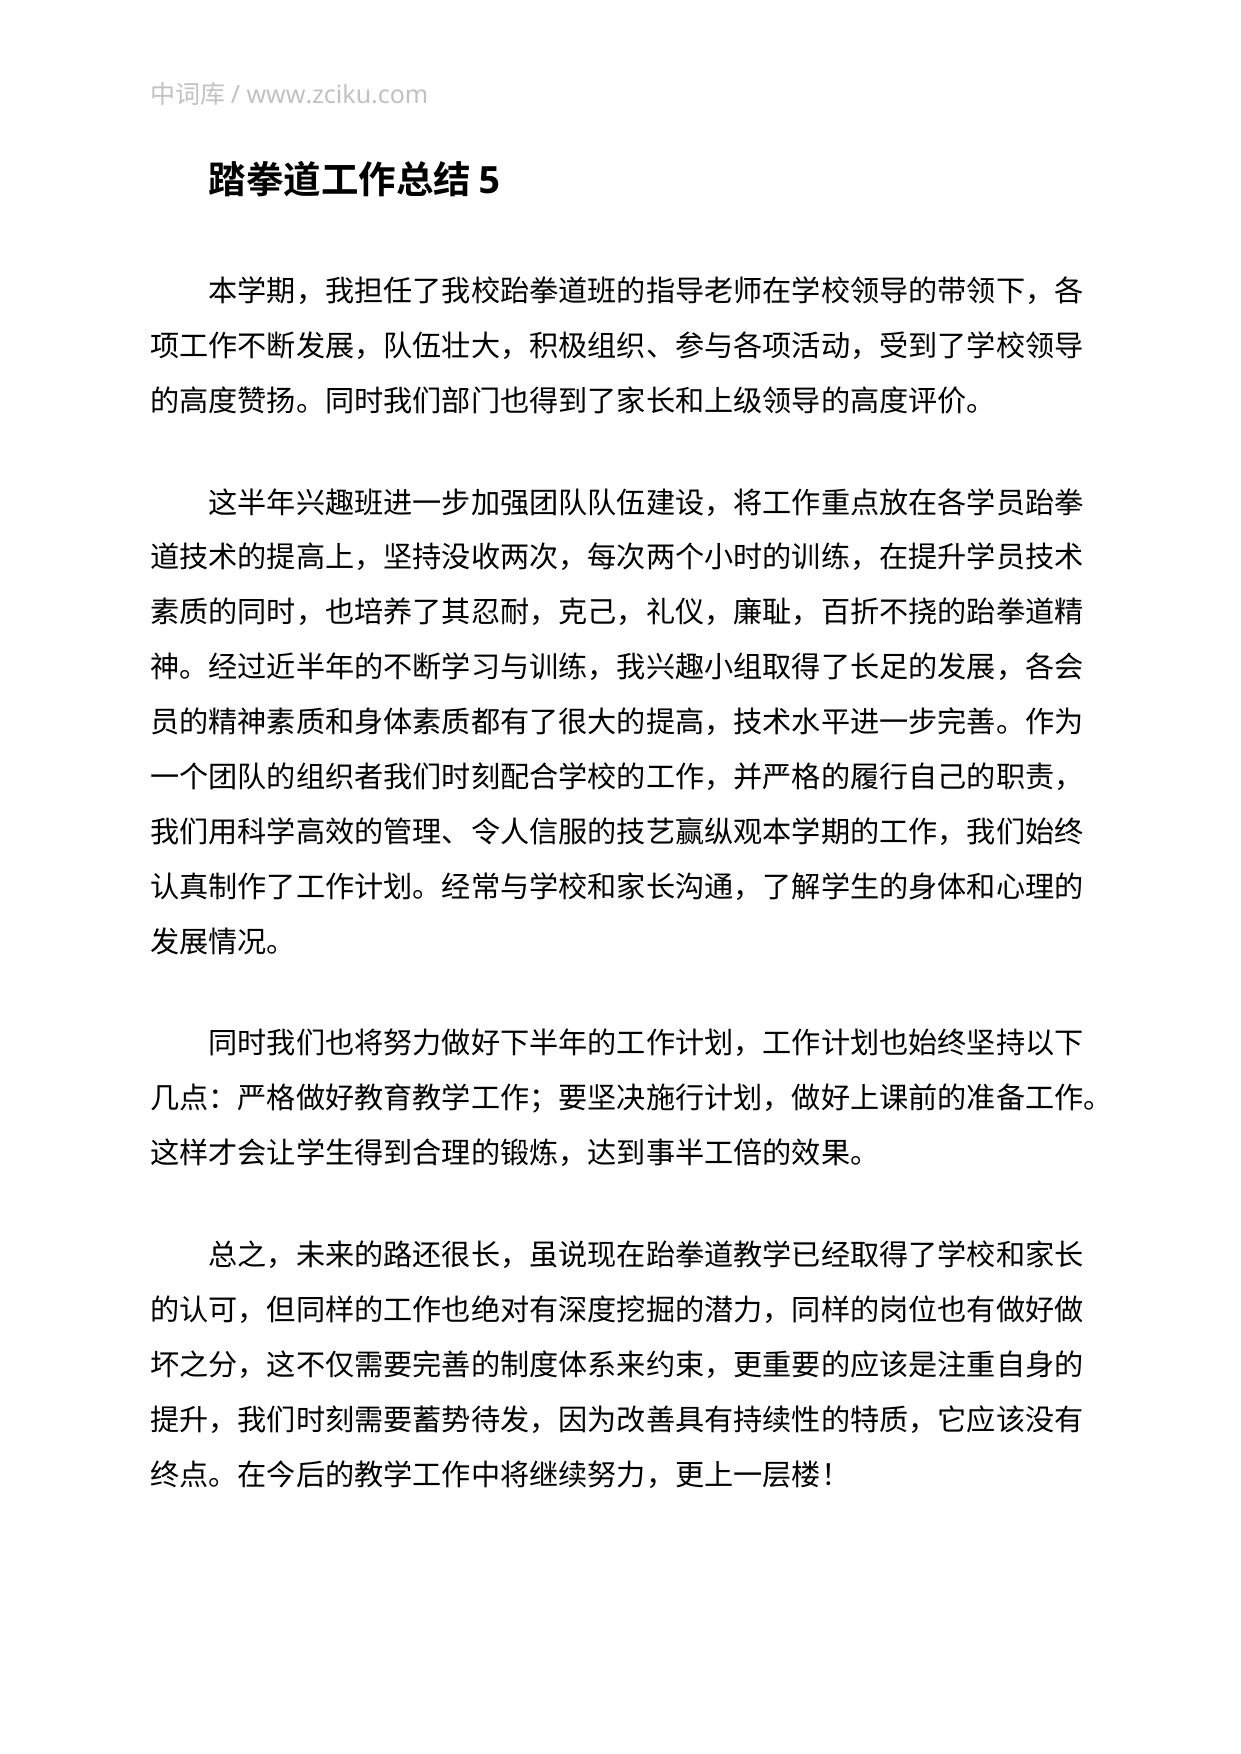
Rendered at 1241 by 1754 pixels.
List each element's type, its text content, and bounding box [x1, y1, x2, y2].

text 这半年兴趣班进一步加强团队队伍建设，将工作重点放在各学员跆拳道技术的提高上，坚持没收两次，每次两个小时的训练，在提升学员技术素质的同时，也培养了其忍耐，克己，礼仪，廉耻，百折不挠的跆拳道精神。经过近半年的不断学习与训练，我兴趣小组取得了长足的发展，各会员的精神素质和身体素质都有了很大的提高，技术水平进一步完善。作为一个团队的组织者我们时刻配合学校的工作，并严格的履行自己的职责，我们用科学高效的管理、令人信服的技艺赢纵观本学期的工作，我们始终认真制作了工作计划。经常与学校和家长沟通，了解学生的身体和心理的发展情况。 [150, 479, 1090, 961]
text 本学期，我担任了我校跆拳道班的指导老师在学校领导的带领下，各项工作不断发展，队伍壮大，积极组织、参与各项活动，受到了学校领导的高度赞扬。同时我们部门也得到了家长和上级领导的高度评价。 [150, 268, 1090, 420]
text 同时我们也将努力做好下半年的工作计划，工作计划也始终坚持以下几点：严格做好教育教学工作；要坚决施行计划，做好上课前的准备工作。这样才会让学生得到合理的锻炼，达到事半工倍的效果。 [150, 1020, 1090, 1172]
text 踏拳道工作总结5 [150, 150, 1090, 204]
text 总之，未来的路还很长，虽说现在跆拳道教学已经取得了学校和家长的认可，但同样的工作也绝对有深度挖掘的潜力，同样的岗位也有做好做坏之分，这不仅需要完善的制度体系来约束，更重要的应该是注重自身的提升，我们时刻需要蓄势待发，因为改善具有持续性的特质，它应该没有终点。在今后的教学工作中将继续努力，更上一层楼！ [150, 1232, 1090, 1493]
